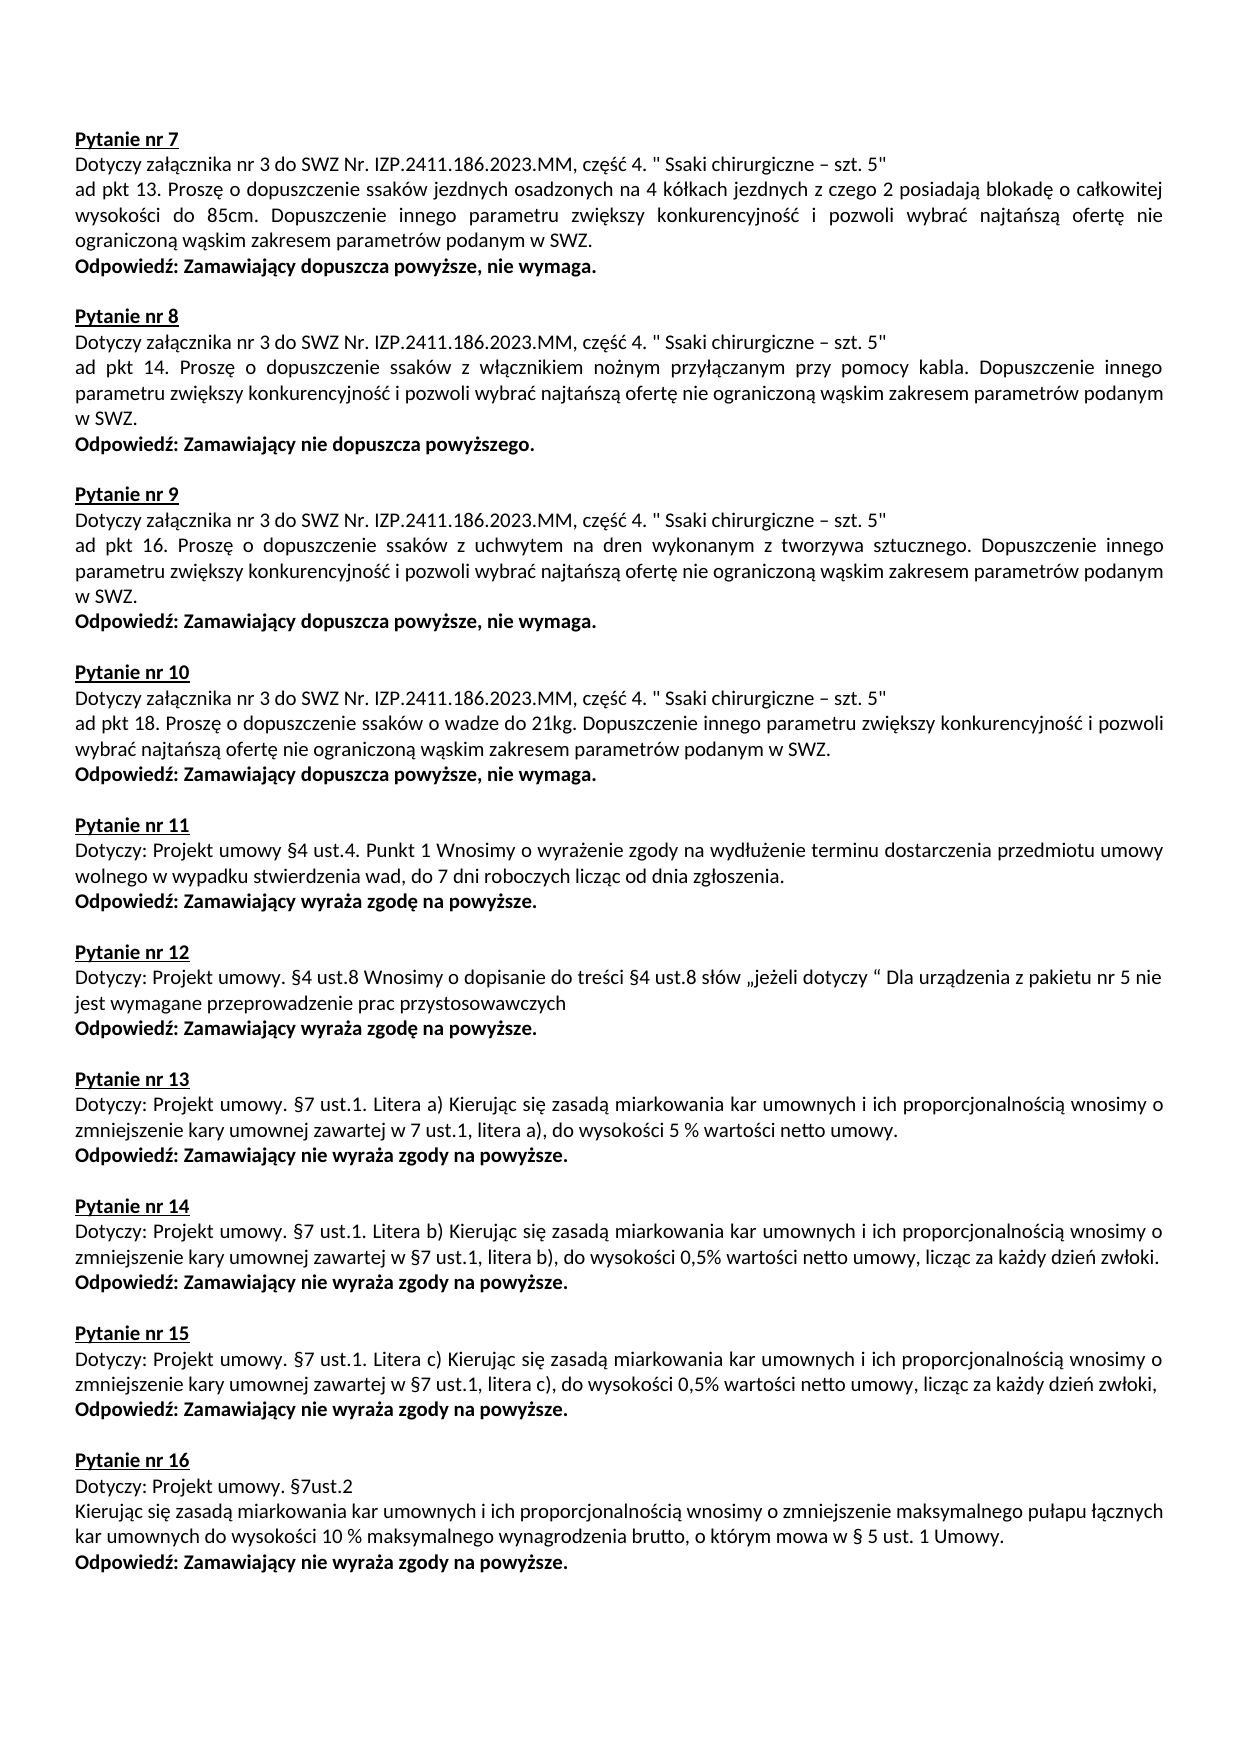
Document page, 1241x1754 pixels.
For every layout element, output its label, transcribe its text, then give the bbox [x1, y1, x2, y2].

text Odpowiedź: Zamawiający wyraża zgodę na powyższe. [75, 1015, 1165, 1041]
text Dotyczy załącznika nr 3 do SWZ Nr. IZP.2411.186.2023.MM, część 4. " Ssaki chirurgiczne – szt. 5" [75, 507, 1165, 532]
text Pytanie nr 15 [75, 1320, 1165, 1346]
text Pytanie nr 12 [75, 939, 1165, 964]
text Odpowiedź: Zamawiający dopuszcza powyższe, nie wymaga. [75, 761, 1165, 787]
text ad pkt 16. Proszę o dopuszczenie ssaków z uchwytem na dren wykonanym z tworzywa sztucznego. Dopuszczenie innego parametru zwiększy konkurencyjność i pozwoli wybrać najtańszą ofertę nie ograniczoną wąskim zakresem parametrów podanym w SWZ. [75, 532, 1165, 609]
text Pytanie nr 9 [75, 482, 1165, 507]
text Odpowiedź: Zamawiający nie wyraża zgody na powyższe. [75, 1142, 1165, 1168]
text Odpowiedź: Zamawiający wyraża zgodę na powyższe. [75, 888, 1165, 914]
text Pytanie nr 7 [75, 126, 1165, 151]
text Pytanie nr 11 [75, 812, 1165, 837]
text ad pkt 14. Proszę o dopuszczenie ssaków z włącznikiem nożnym przyłączanym przy pomocy kabla. Dopuszczenie innego parametru zwiększy konkurencyjność i pozwoli wybrać najtańszą ofertę nie ograniczoną wąskim zakresem parametrów podanym w SWZ. [75, 354, 1165, 431]
text Pytanie nr 8 [75, 304, 1165, 329]
text Odpowiedź: Zamawiający nie dopuszcza powyższego. [75, 431, 1165, 456]
text Pytanie nr 14 [75, 1193, 1165, 1219]
text Pytanie nr 13 [75, 1066, 1165, 1092]
text Dotyczy załącznika nr 3 do SWZ Nr. IZP.2411.186.2023.MM, część 4. " Ssaki chirurgiczne – szt. 5" [75, 151, 1165, 177]
text Dotyczy: Projekt umowy. §7 ust.1. Litera a) Kierując się zasadą miarkowania kar umownych i ich proporcjonalnością wnosimy o zmniejszenie kary umownej zawartej w 7 ust.1, litera a), do wysokości 5 % wartości netto umowy. [75, 1092, 1165, 1142]
text Odpowiedź: Zamawiający nie wyraża zgody na powyższe. [75, 1549, 1165, 1574]
text Pytanie nr 10 [75, 659, 1165, 685]
text Odpowiedź: Zamawiający nie wyraża zgody na powyższe. [75, 1397, 1165, 1422]
text ad pkt 13. Proszę o dopuszczenie ssaków jezdnych osadzonych na 4 kółkach jezdnych z czego 2 posiadają blokadę o całkowitej wysokości do 85cm. Dopuszczenie innego parametru zwiększy konkurencyjność i pozwoli wybrać najtańszą ofertę nie ograniczoną wąskim zakresem parametrów podanym w SWZ. [75, 177, 1165, 253]
text Dotyczy: Projekt umowy. §7 ust.1. Litera c) Kierując się zasadą miarkowania kar umownych i ich proporcjonalnością wnosimy o zmniejszenie kary umownej zawartej w §7 ust.1, litera c), do wysokości 0,5% wartości netto umowy, licząc za każdy dzień zwłoki, [75, 1346, 1165, 1397]
text Dotyczy: Projekt umowy. §7 ust.1. Litera b) Kierując się zasadą miarkowania kar umownych i ich proporcjonalnością wnosimy o zmniejszenie kary umownej zawartej w §7 ust.1, litera b), do wysokości 0,5% wartości netto umowy, licząc za każdy dzień zwłoki. [75, 1219, 1165, 1269]
text Odpowiedź: Zamawiający dopuszcza powyższe, nie wymaga. [75, 609, 1165, 634]
text Dotyczy załącznika nr 3 do SWZ Nr. IZP.2411.186.2023.MM, część 4. " Ssaki chirurgiczne – szt. 5" [75, 685, 1165, 710]
text Dotyczy załącznika nr 3 do SWZ Nr. IZP.2411.186.2023.MM, część 4. " Ssaki chirurgiczne – szt. 5" [75, 329, 1165, 354]
text Odpowiedź: Zamawiający dopuszcza powyższe, nie wymaga. [75, 253, 1165, 278]
text Kierując się zasadą miarkowania kar umownych i ich proporcjonalnością wnosimy o zmniejszenie maksymalnego pułapu łącznych kar umownych do wysokości 10 % maksymalnego wynagrodzenia brutto, o którym mowa w § 5 ust. 1 Umowy. [75, 1498, 1165, 1549]
text Dotyczy: Projekt umowy §4 ust.4. Punkt 1 Wnosimy o wyrażenie zgody na wydłużenie terminu dostarczenia przedmiotu umowy wolnego w wypadku stwierdzenia wad, do 7 dni roboczych licząc od dnia zgłoszenia. [75, 837, 1165, 888]
text Pytanie nr 16 [75, 1447, 1165, 1473]
text Dotyczy: Projekt umowy. §7ust.2 [75, 1473, 1165, 1498]
text Dotyczy: Projekt umowy. §4 ust.8 Wnosimy o dopisanie do treści §4 ust.8 słów „jeżeli dotyczy “ Dla urządzenia z pakietu nr 5 nie jest wymagane przeprowadzenie prac przystosowawczych [75, 964, 1165, 1015]
text Odpowiedź: Zamawiający nie wyraża zgody na powyższe. [75, 1269, 1165, 1295]
text ad pkt 18. Proszę o dopuszczenie ssaków o wadze do 21kg. Dopuszczenie innego parametru zwiększy konkurencyjność i pozwoli wybrać najtańszą ofertę nie ograniczoną wąskim zakresem parametrów podanym w SWZ. [75, 710, 1165, 761]
